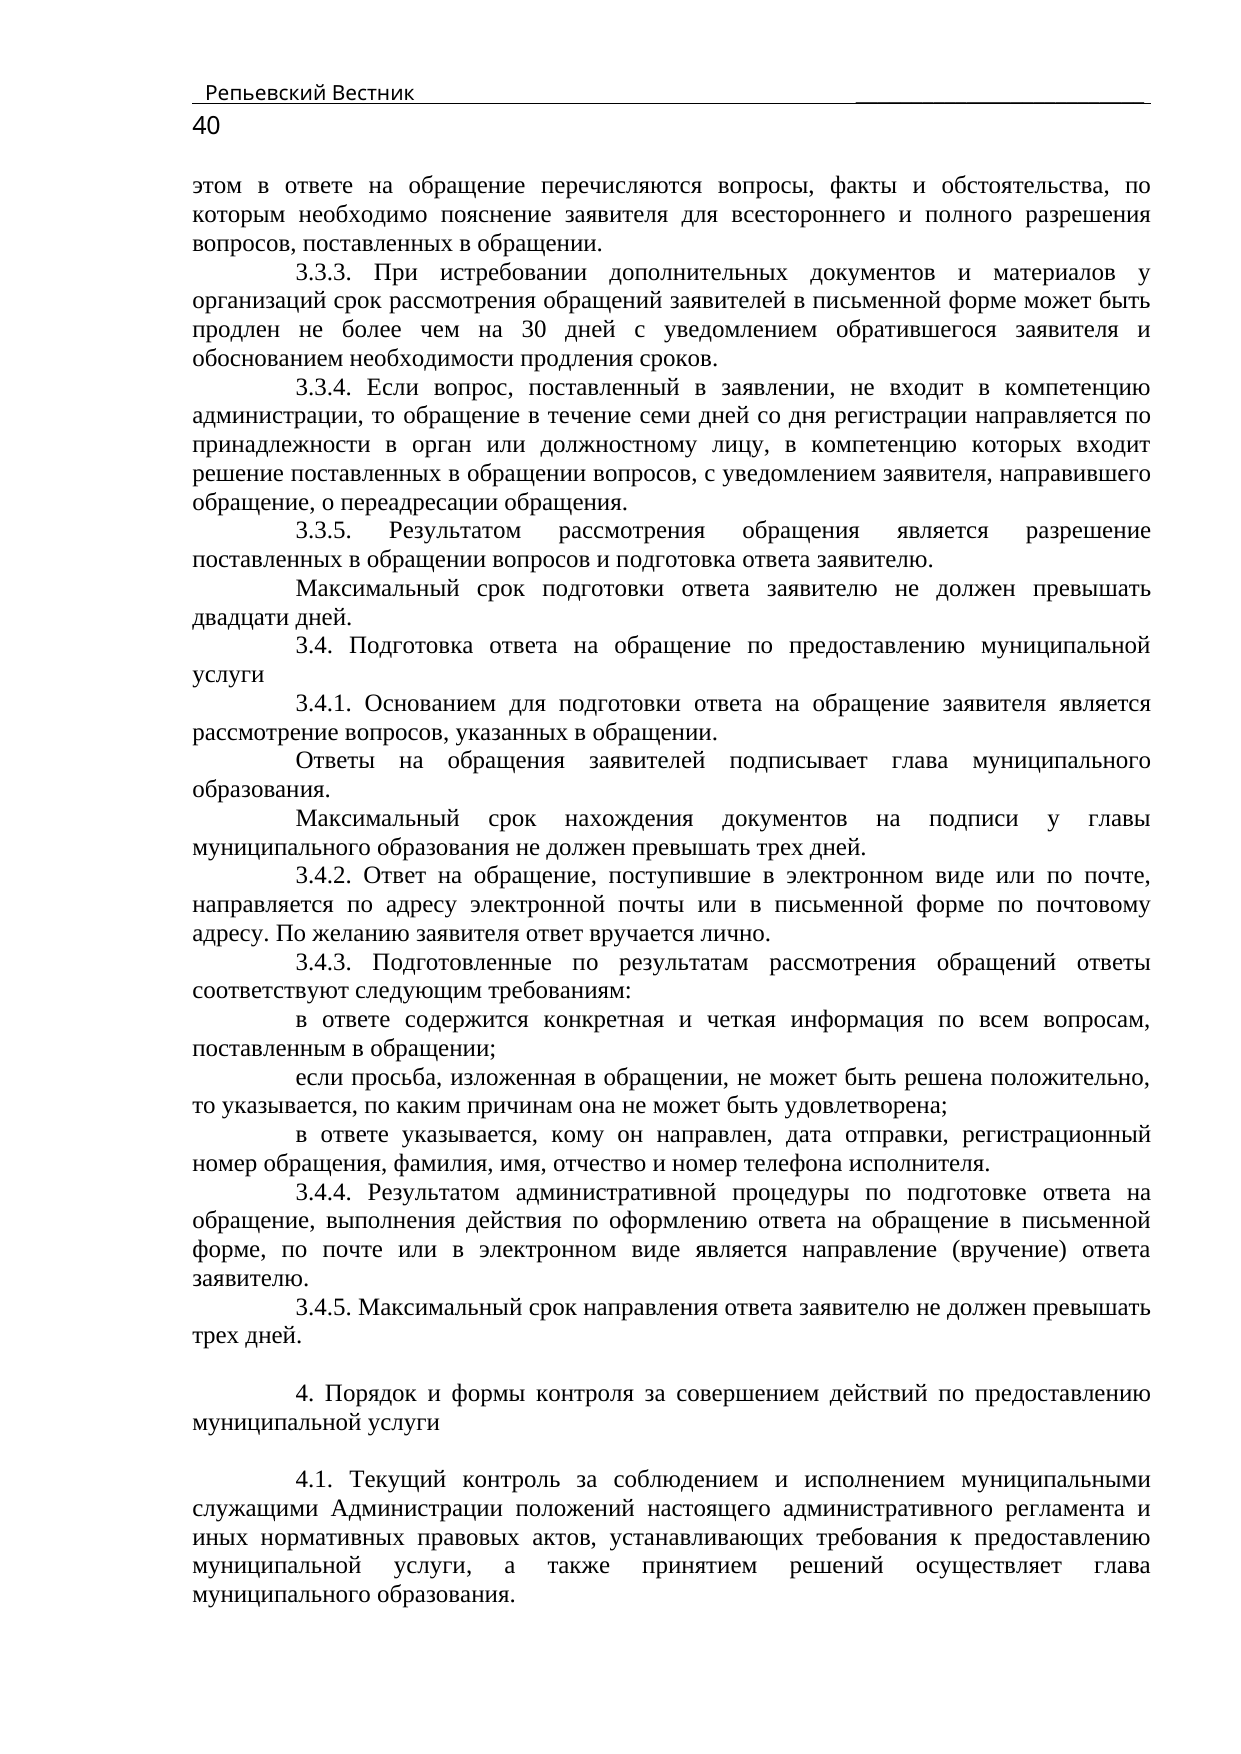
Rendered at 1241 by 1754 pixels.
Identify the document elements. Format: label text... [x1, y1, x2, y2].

text в ответе указывается, кому он направлен, дата отправки, регистрационный номер обращения, фамилия, имя, отчество и номер телефона исполнителя. [192, 1119, 1152, 1177]
text 3.3.3. При истребовании дополнительных документов и материалов у организаций срок рассмотрения обращений заявителей в письменной форме может быть продлен не более чем на 30 дней с уведомлением обратившегося заявителя и обоснованием необходимости продления сроков. [192, 257, 1152, 372]
text Максимальный срок нахождения документов на подписи у главы муниципального образования не должен превышать трех дней. [192, 803, 1152, 861]
text 3.4.5. Максимальный срок направления ответа заявителю не должен превышать трех дней. [192, 1292, 1152, 1349]
text 3.4.1. Основанием для подготовки ответа на обращение заявителя является рассмотрение вопросов, указанных в обращении. [192, 688, 1152, 746]
text 3.4.3. Подготовленные по результатам рассмотрения обращений ответы соответствуют следующим требованиям: [192, 947, 1152, 1004]
text если просьба, изложенная в обращении, не может быть решена положительно, то указывается, по каким причинам она не может быть удовлетворена; [192, 1062, 1152, 1119]
text в ответе содержится конкретная и четкая информация по всем вопросам, поставленным в обращении; [192, 1004, 1152, 1062]
text 3.4.2. Ответ на обращение, поступившие в электронном виде или по почте, направляется по адресу электронной почты или в письменной форме по почтовому адресу. По желанию заявителя ответ вручается лично. [192, 861, 1152, 947]
text 3.4.4. Результатом административной процедуры по подготовке ответа на обращение, выполнения действия по оформлению ответа на обращение в письменной форме, по почте или в электронном виде является направление (вручение) ответа заявителю. [192, 1177, 1152, 1292]
text 4.1. Текущий контроль за соблюдением и исполнением муниципальными служащими Администрации положений настоящего административного регламента и иных нормативных правовых актов, устанавливающих требования к предоставлению муниципальной услуги, а также принятием решений осуществляет глава муниципального образования. [192, 1464, 1152, 1608]
text Ответы на обращения заявителей подписывает глава муниципального образования. [192, 746, 1152, 803]
text 3.3.4. Если вопрос, поставленный в заявлении, не входит в компетенцию администрации, то обращение в течение семи дней со дня регистрации направляется по принадлежности в орган или должностному лицу, в компетенцию которых входит решение поставленных в обращении вопросов, с уведомлением заявителя, направившего обращение, о переадресации обращения. [192, 372, 1152, 516]
text Максимальный срок подготовки ответа заявителю не должен превышать двадцати дней. [192, 573, 1152, 631]
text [192, 171, 1152, 257]
text 3.4. Подготовка ответа на обращение по предоставлению муниципальной услуги [192, 631, 1152, 688]
text 3.3.5. Результатом рассмотрения обращения является разрешение поставленных в обращении вопросов и подготовка ответа заявителю. [192, 516, 1152, 573]
text 4. Порядок и формы контроля за совершением действий по предоставлению муниципальной услуги [192, 1378, 1152, 1436]
